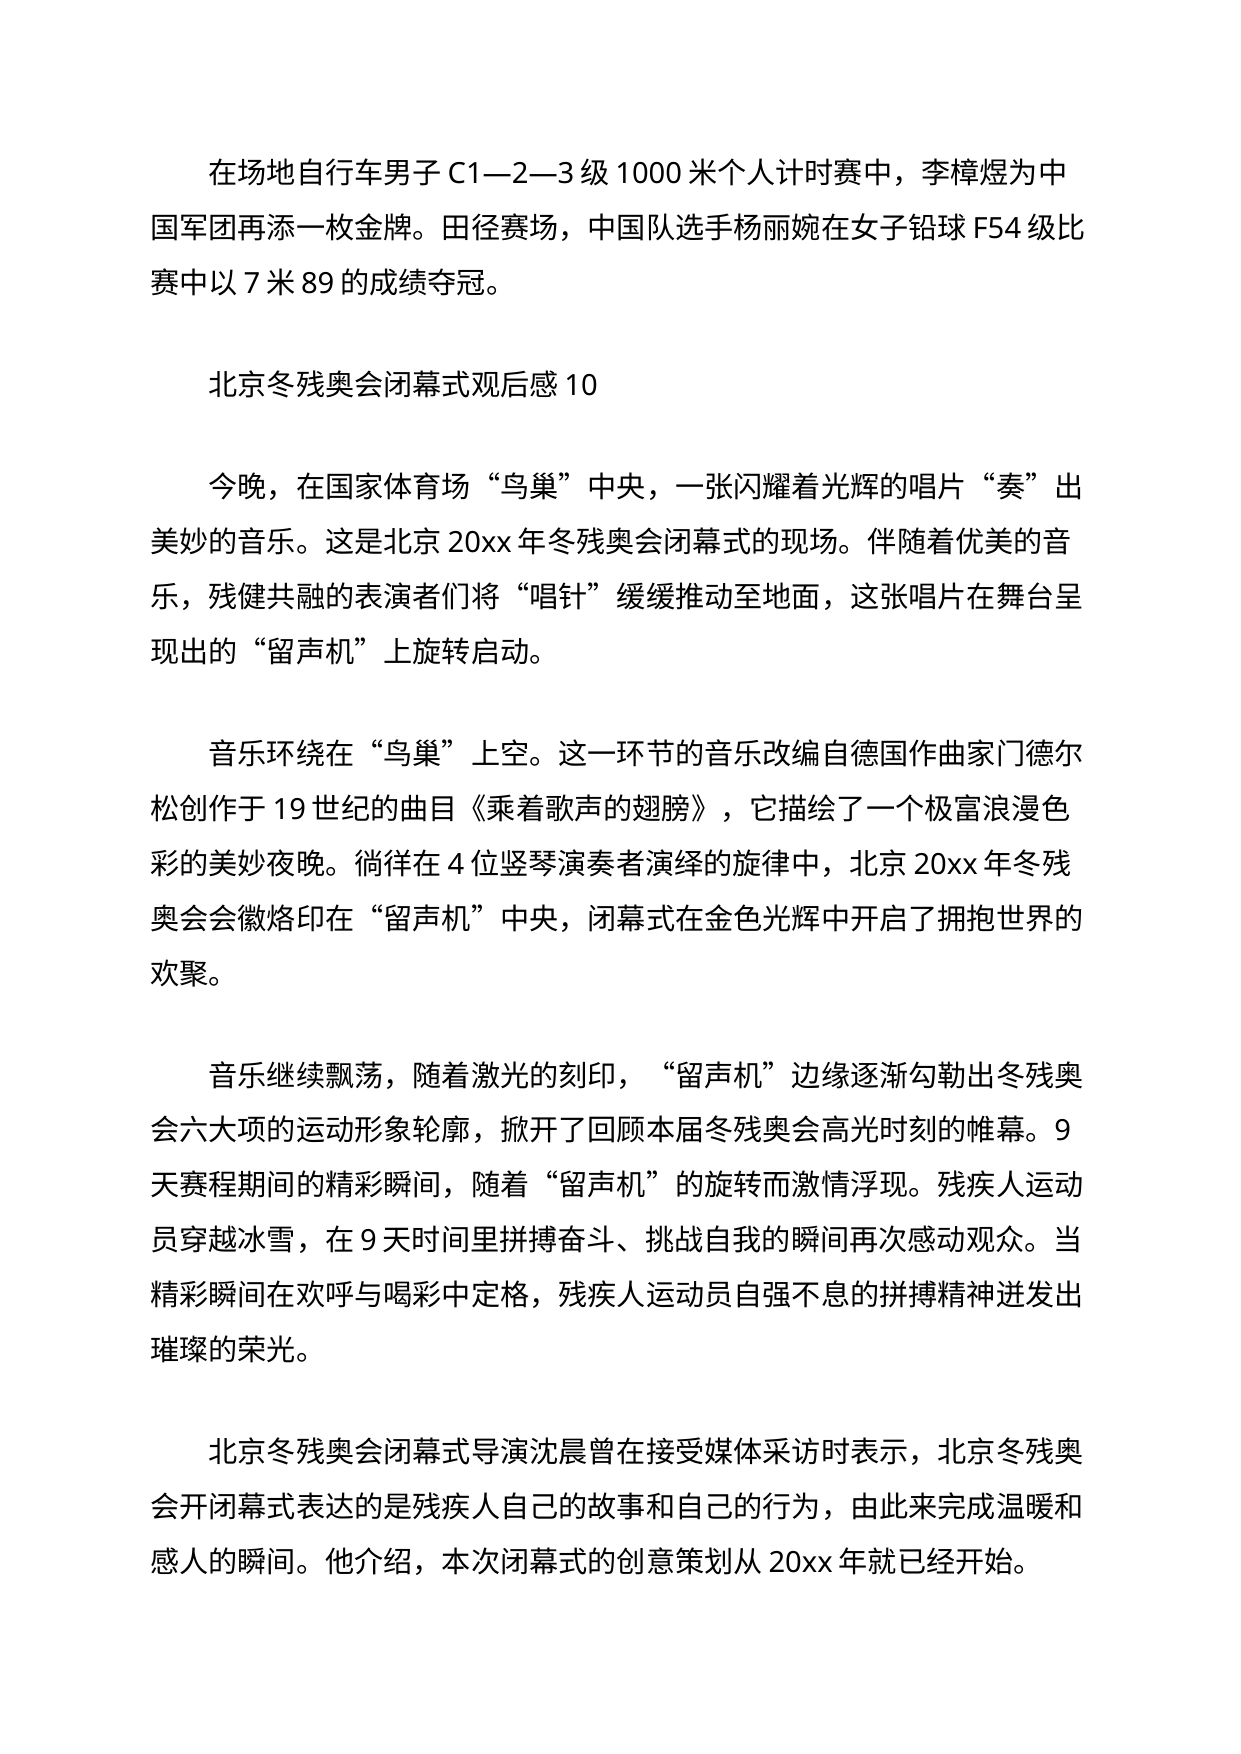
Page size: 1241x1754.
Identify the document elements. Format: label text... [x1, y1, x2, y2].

text 北京冬残奥会闭幕式导演沈晨曾在接受媒体采访时表示，北京冬残奥会开闭幕式表达的是残疾人自己的故事和自己的行为，由此来完成温暖和感人的瞬间。他介绍，本次闭幕式的创意策划从20xx年就已经开始。 [150, 1428, 1090, 1581]
text 北京冬残奥会闭幕式观后感10 [150, 362, 1090, 404]
text 今晚，在国家体育场“鸟巢”中央，一张闪耀着光辉的唱片“奏”出美妙的音乐。这是北京20xx年冬残奥会闭幕式的现场。伴随着优美的音乐，残健共融的表演者们将“唱针”缓缓推动至地面，这张唱片在舞台呈现出的“留声机”上旋转启动。 [150, 464, 1090, 671]
text 音乐继续飘荡，随着激光的刻印，“留声机”边缘逐渐勾勒出冬残奥会六大项的运动形象轮廓，掀开了回顾本届冬残奥会高光时刻的帷幕。9天赛程期间的精彩瞬间，随着“留声机”的旋转而激情浮现。残疾人运动员穿越冰雪，在9天时间里拼搏奋斗、挑战自我的瞬间再次感动观众。当精彩瞬间在欢呼与喝彩中定格，残疾人运动员自强不息的拼搏精神迸发出璀璨的荣光。 [150, 1052, 1090, 1369]
text 在场地自行车男子C1—2—3级1000米个人计时赛中，李樟煜为中国军团再添一枚金牌。田径赛场，中国队选手杨丽婉在女子铅球F54级比赛中以7米89的成绩夺冠。 [150, 150, 1090, 302]
text 音乐环绕在“鸟巢”上空。这一环节的音乐改编自德国作曲家门德尔松创作于19世纪的曲目《乘着歌声的翅膀》，它描绘了一个极富浪漫色彩的美妙夜晚。徜徉在4位竖琴演奏者演绎的旋律中，北京20xx年冬残奥会会徽烙印在“留声机”中央，闭幕式在金色光辉中开启了拥抱世界的欢聚。 [150, 731, 1090, 993]
